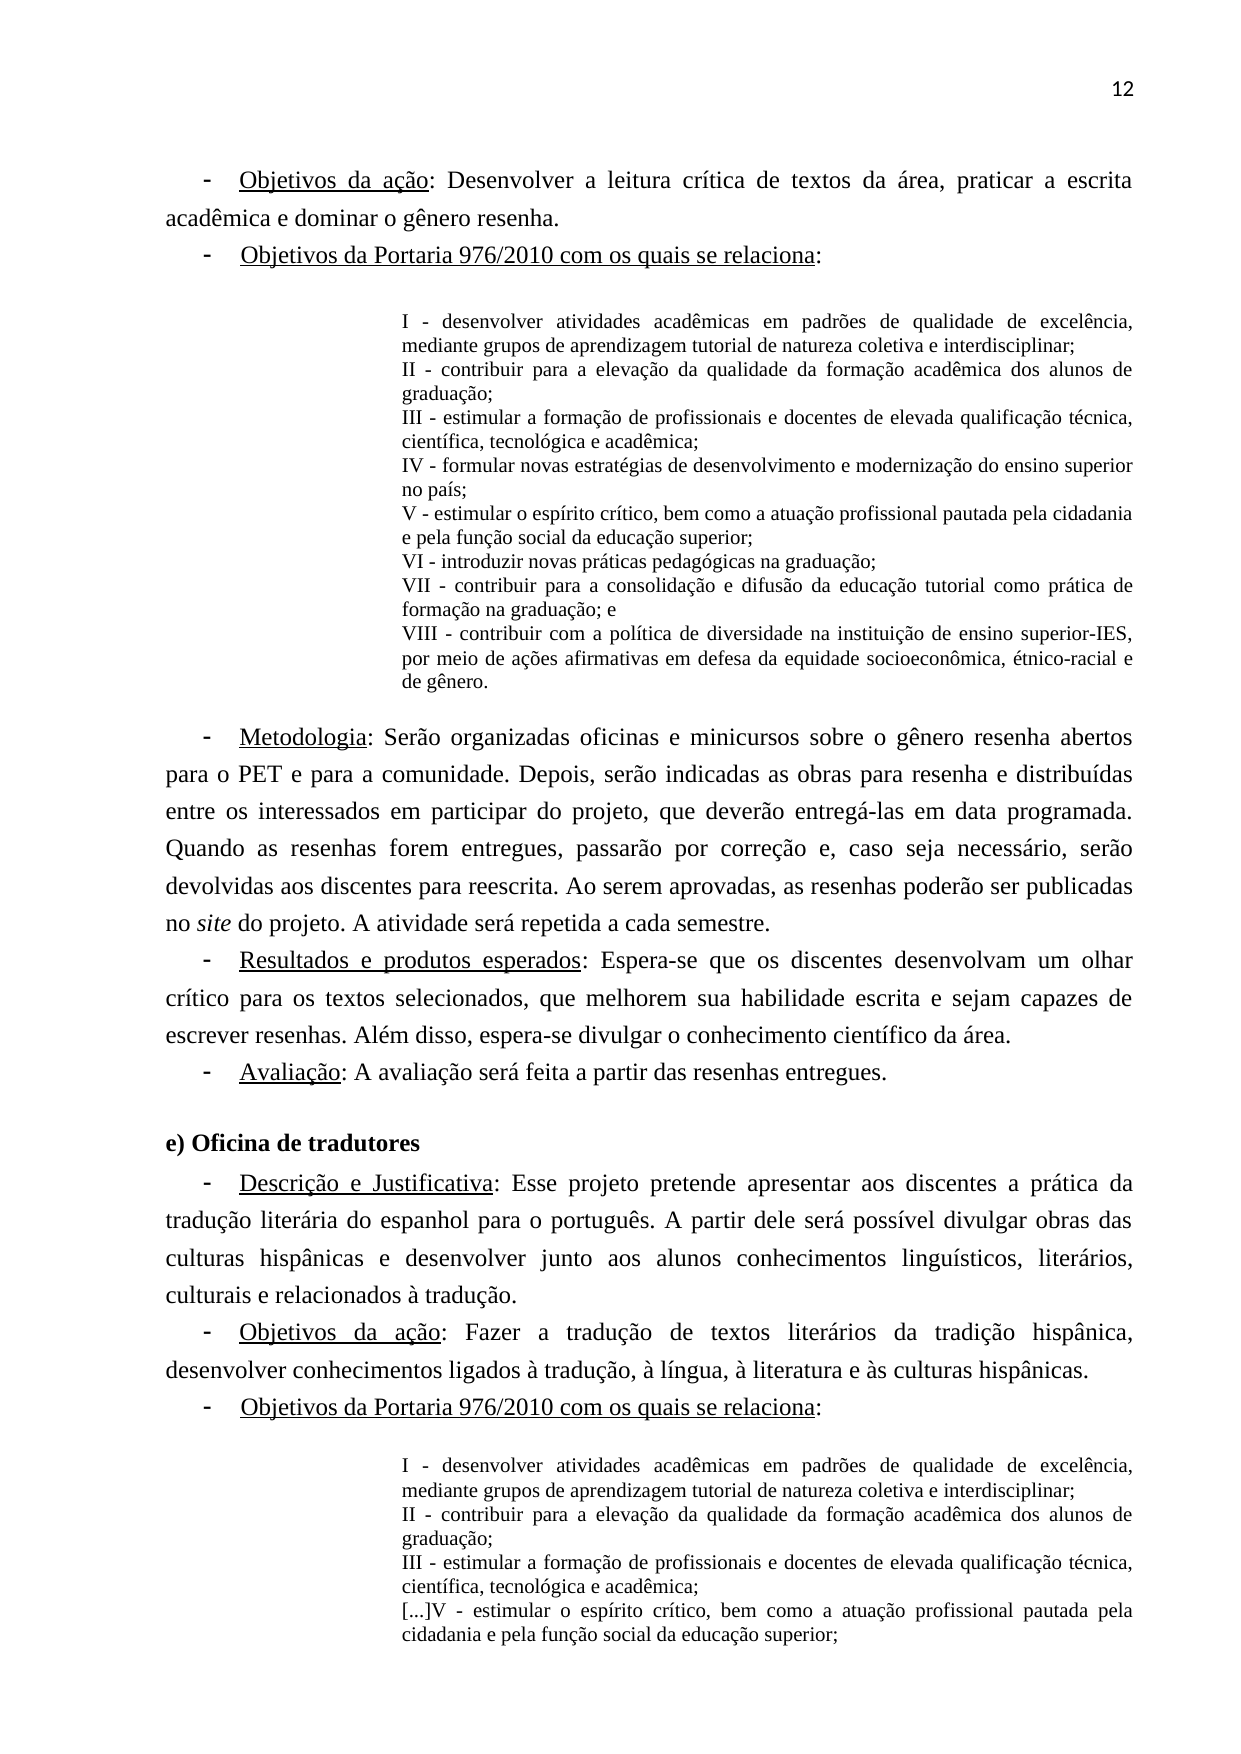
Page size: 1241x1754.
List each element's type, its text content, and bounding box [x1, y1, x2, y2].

text III - estimular a formação de profissionais e docentes de elevada qualificação técnica, científica, tecnológica e acadêmica; [402, 1550, 1134, 1598]
text VI - introduzir novas práticas pedagógicas na graduação; [402, 549, 1134, 573]
text VIII - contribuir com a política de diversidade na instituição de ensino superior-IES, por meio de ações afirmativas em defesa da equidade socioeconômica, étnico-racial e de gênero. [402, 621, 1134, 693]
text I - desenvolver atividades acadêmicas em padrões de qualidade de excelência, mediante grupos de aprendizagem tutorial de natureza coletiva e interdisciplinar; [402, 308, 1134, 357]
list Descrição e Justificativa: Esse projeto pretende apresentar aos discentes a prática da tradução literária do espanhol para o português. A partir dele será possível divulgar obras das culturas hispânicas e desenvolver junto aos alunos conhecimentos linguísticos, literários, culturais e relacionados à tradução. [165, 1168, 1134, 1309]
text VII - contribuir para a consolidação e difusão da educação tutorial como prática de formação na graduação; e [402, 573, 1134, 621]
text e) Oficina de tradutores [165, 1128, 1134, 1157]
list Resultados e produtos esperados: Espera-se que os discentes desenvolvam um olhar crítico para os textos selecionados, que melhorem sua habilidade escrita e sejam capazes de escrever resenhas. Além disso, espera-se divulgar o conhecimento científico da área. [165, 945, 1134, 1049]
list Objetivos da Portaria 976/2010 com os quais se relaciona: [203, 240, 1134, 269]
text II - contribuir para a elevação da qualidade da formação acadêmica dos alunos de graduação; [402, 357, 1134, 405]
text IV - formular novas estratégias de desenvolvimento e modernização do ensino superior no país; [402, 453, 1134, 501]
list Objetivos da ação: Desenvolver a leitura crítica de textos da área, praticar a escrita acadêmica e dominar o gênero resenha. [165, 165, 1134, 231]
text III - estimular a formação de profissionais e docentes de elevada qualificação técnica, científica, tecnológica e acadêmica; [402, 405, 1134, 453]
list Objetivos da Portaria 976/2010 com os quais se relaciona: [203, 1392, 1134, 1421]
list Avaliação: A avaliação será feita a partir das resenhas entregues. [165, 1057, 1134, 1086]
list Objetivos da ação: Fazer a tradução de textos literários da tradição hispânica, desenvolver conhecimentos ligados à tradução, à língua, à literatura e às culturas hispânicas. [165, 1317, 1134, 1383]
text V - estimular o espírito crítico, bem como a atuação profissional pautada pela cidadania e pela função social da educação superior; [402, 501, 1134, 549]
text [...]V - estimular o espírito crítico, bem como a atuação profissional pautada pela cidadania e pela função social da educação superior; [402, 1598, 1134, 1646]
text I - desenvolver atividades acadêmicas em padrões de qualidade de excelência, mediante grupos de aprendizagem tutorial de natureza coletiva e interdisciplinar; [402, 1453, 1134, 1502]
list Metodologia: Serão organizadas oficinas e minicursos sobre o gênero resenha abertos para o PET e para a comunidade. Depois, serão indicadas as obras para resenha e distribuídas entre os interessados em participar do projeto, que deverão entregá-las em data programada. Quando as resenhas forem entregues, passarão por correção e, caso seja necessário, serão devolvidas aos discentes para reescrita. Ao serem aprovadas, as resenhas poderão ser publicadas no site do projeto. A atividade será repetida a cada semestre. [165, 722, 1134, 937]
text II - contribuir para a elevação da qualidade da formação acadêmica dos alunos de graduação; [402, 1502, 1134, 1550]
